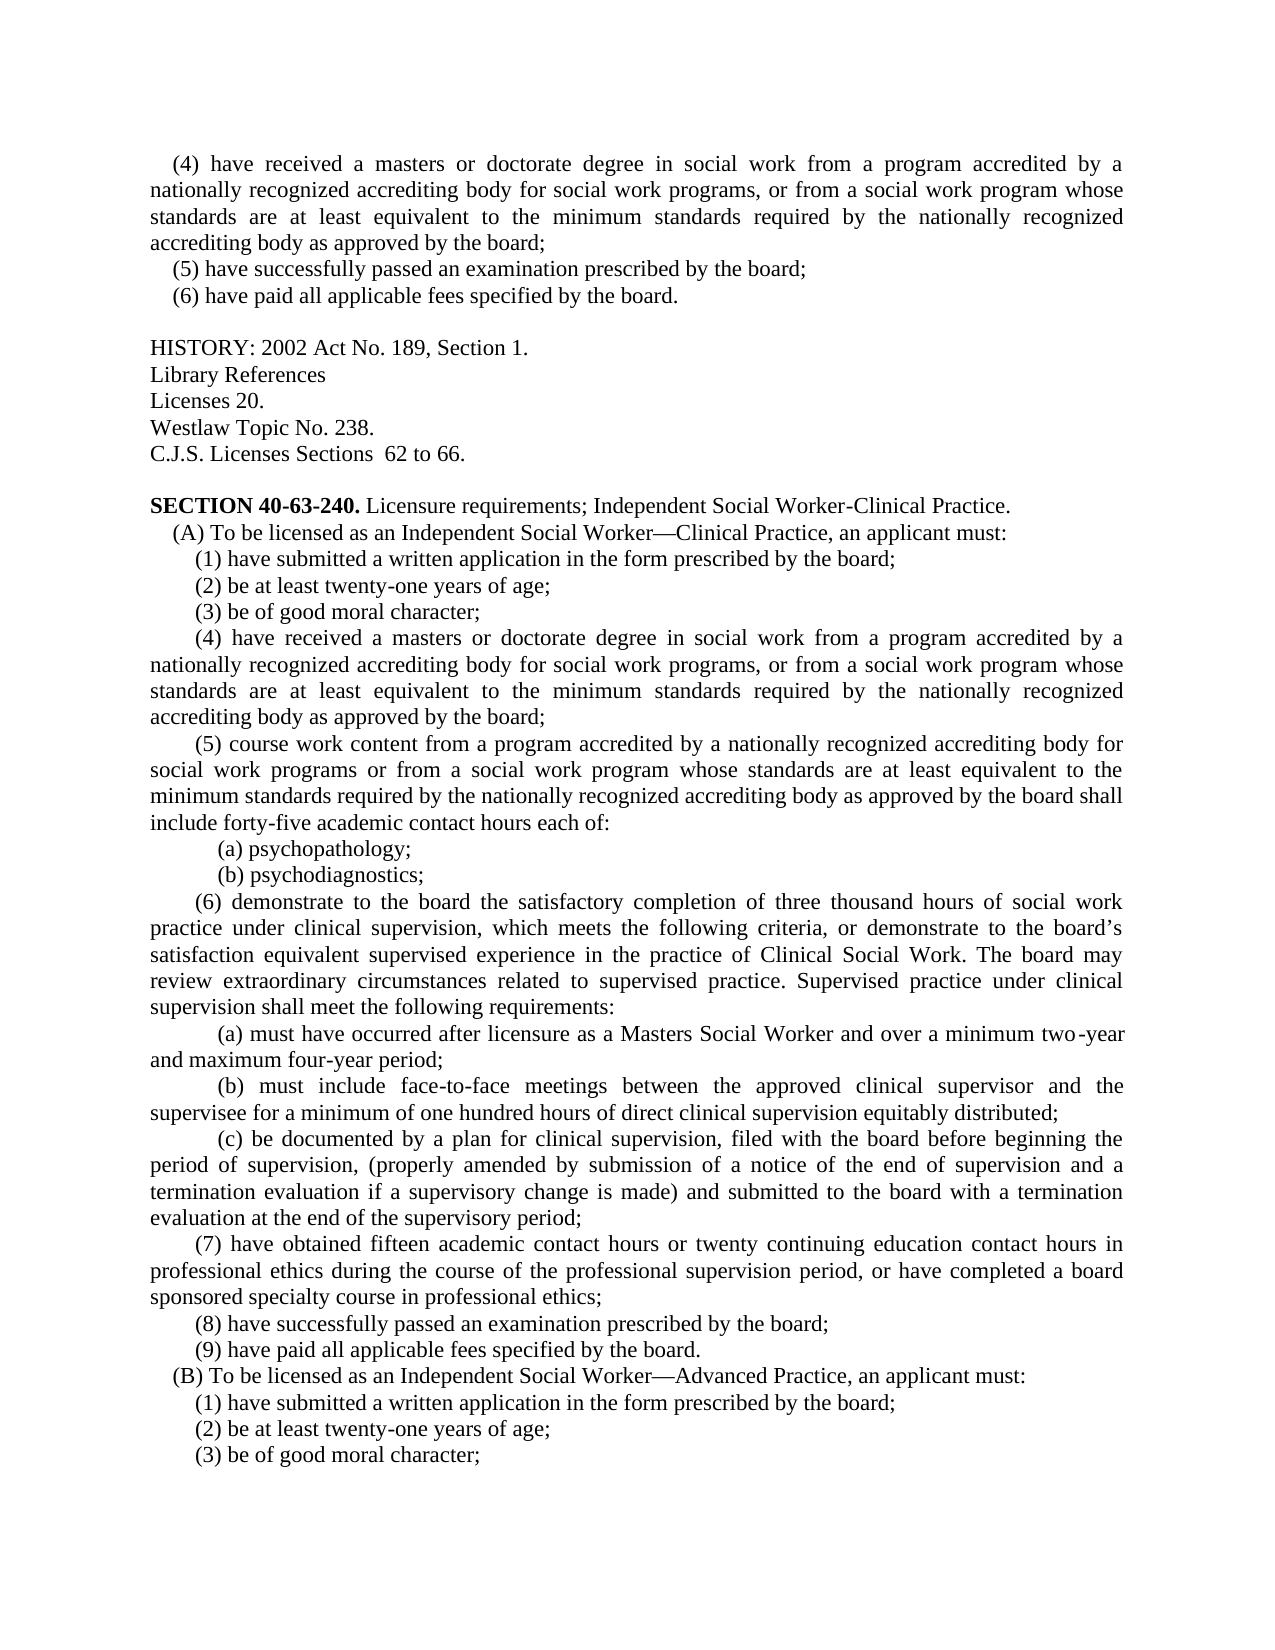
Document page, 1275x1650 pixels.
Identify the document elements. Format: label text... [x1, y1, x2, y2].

text (4) have received a masters or doctorate degree in social work from a program accredited by a nationally recognized accrediting body for social work programs, or from a social work program whose standards are at least equivalent to the minimum standards required by the nationally recognized accrediting body as approved by the board; [150, 150, 1125, 255]
text (9) have paid all applicable fees specified by the board. [150, 1336, 1125, 1362]
text (5) have successfully passed an examination prescribed by the board; [150, 255, 1125, 282]
text (b) must include face-to-face meetings between the approved clinical supervisor and the supervisee for a minimum of one hundred hours of direct clinical supervision equitably distributed; [150, 1072, 1125, 1125]
text (B) To be licensed as an Independent Social Worker—Advanced Practice, an applicant must: [150, 1362, 1125, 1389]
text (c) be documented by a plan for clinical supervision, filed with the board before beginning the period of supervision, (properly amended by submission of a notice of the end of supervision and a termination evaluation if a supervisory change is made) and submitted to the board with a termination evaluation at the end of the supervisory period; [150, 1125, 1125, 1231]
text (1) have submitted a written application in the form prescribed by the board; [150, 1389, 1125, 1415]
text C.J.S. Licenses Sections 62 to 66. [150, 440, 1125, 466]
text (7) have obtained fifteen academic contact hours or twenty continuing education contact hours in professional ethics during the course of the professional supervision period, or have completed a board sponsored specialty course in professional ethics; [150, 1231, 1125, 1309]
text (A) To be licensed as an Independent Social Worker—Clinical Practice, an applicant must: [150, 519, 1125, 545]
text Licenses 20. [150, 387, 1125, 413]
text (4) have received a masters or doctorate degree in social work from a program accredited by a nationally recognized accrediting body for social work programs, or from a social work program whose standards are at least equivalent to the minimum standards required by the nationally recognized accrediting body as approved by the board; [150, 624, 1125, 730]
text (8) have successfully passed an examination prescribed by the board; [150, 1309, 1125, 1336]
text (1) have submitted a written application in the form prescribed by the board; [150, 545, 1125, 572]
text (6) have paid all applicable fees specified by the board. [150, 282, 1125, 308]
text (a) psychopathology; [150, 835, 1125, 862]
text (3) be of good moral character; [150, 598, 1125, 624]
text HISTORY: 2002 Act No. 189, Section 1. [150, 334, 1125, 361]
text SECTION 40-63-240. Licensure requirements; Independent Social Worker-Clinical Practice. [150, 493, 1125, 519]
text Library References [150, 361, 1125, 387]
text (6) demonstrate to the board the satisfactory completion of three thousand hours of social work practice under clinical supervision, which meets the following criteria, or demonstrate to the board’s satisfaction equivalent supervised experience in the practice of Clinical Social Work. The board may review extraordinary circumstances related to supervised practice. Supervised practice under clinical supervision shall meet the following requirements: [150, 888, 1125, 1020]
text (2) be at least twenty-one years of age; [150, 1415, 1125, 1441]
text (3) be of good moral character; [150, 1441, 1125, 1468]
text Westlaw Topic No. 238. [150, 413, 1125, 440]
text (a) must have occurred after licensure as a Masters Social Worker and over a minimum two-year and maximum four-year period; [150, 1020, 1125, 1072]
text (b) psychodiagnostics; [150, 862, 1125, 888]
text (2) be at least twenty-one years of age; [150, 572, 1125, 598]
text (5) course work content from a program accredited by a nationally recognized accrediting body for social work programs or from a social work program whose standards are at least equivalent to the minimum standards required by the nationally recognized accrediting body as approved by the board shall include forty-five academic contact hours each of: [150, 730, 1125, 835]
